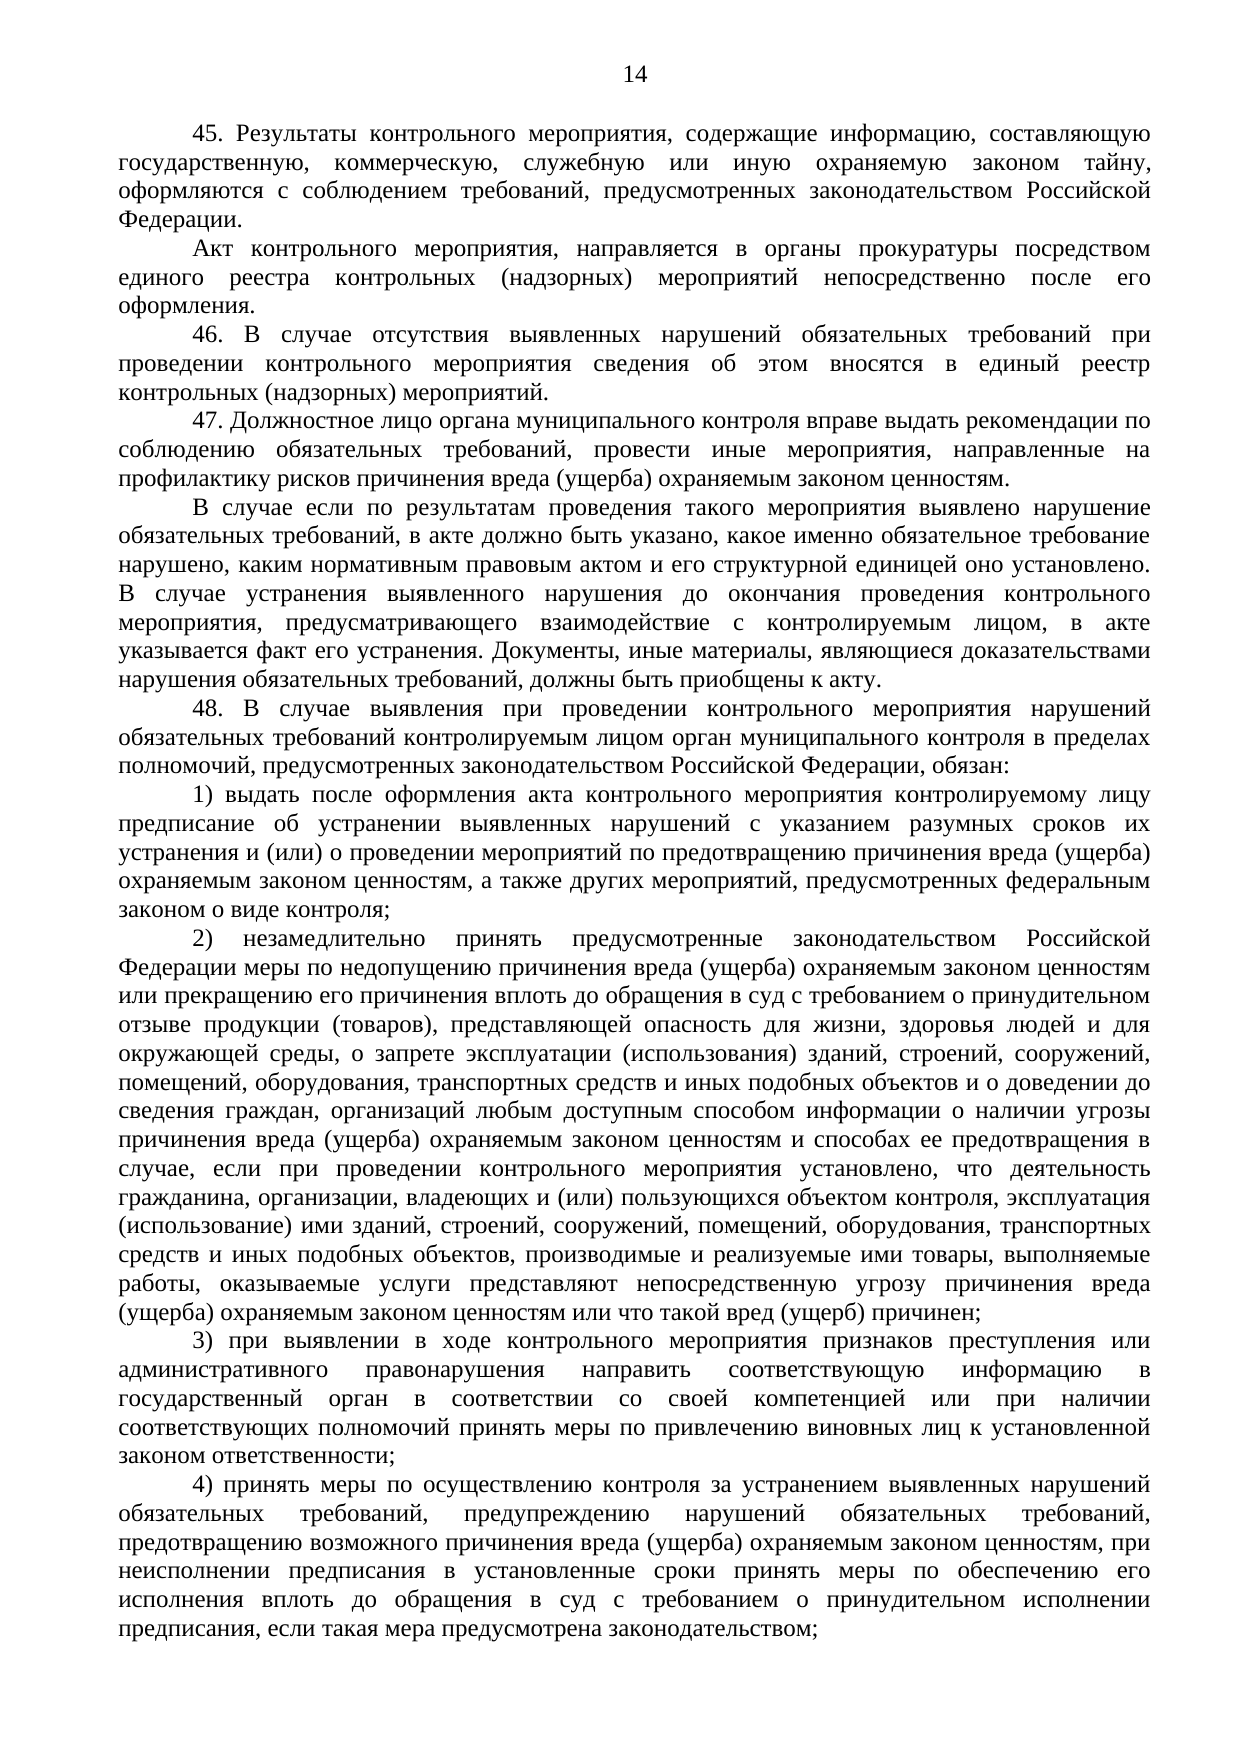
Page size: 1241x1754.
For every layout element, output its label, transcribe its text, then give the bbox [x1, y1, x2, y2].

text Акт контрольного мероприятия, направляется в органы прокуратуры посредством единого реестра контрольных (надзорных) мероприятий непосредственно после его оформления. [118, 233, 1152, 319]
text 46. В случае отсутствия выявленных нарушений обязательных требований при проведении контрольного мероприятия сведения об этом вносятся в единый реестр контрольных (надзорных) мероприятий. [118, 319, 1152, 406]
text 1) выдать после оформления акта контрольного мероприятия контролируемому лицу предписание об устранении выявленных нарушений с указанием разумных сроков их устранения и (или) о проведении мероприятий по предотвращению причинения вреда (ущерба) охраняемым законом ценностям, а также других мероприятий, предусмотренных федеральным законом о виде контроля; [118, 779, 1152, 923]
text 47. Должностное лицо органа муниципального контроля вправе выдать рекомендации по соблюдению обязательных требований, провести иные мероприятия, направленные на профилактику рисков причинения вреда (ущерба) охраняемым законом ценностям. [118, 406, 1152, 492]
text 45. Результаты контрольного мероприятия, содержащие информацию, составляющую государственную, коммерческую, служебную или иную охраняемую законом тайну, оформляются с соблюдением требований, предусмотренных законодательством Российской Федерации. [118, 118, 1152, 233]
text 4) принять меры по осуществлению контроля за устранением выявленных нарушений обязательных требований, предупреждению нарушений обязательных требований, предотвращению возможного причинения вреда (ущерба) охраняемым законом ценностям, при неисполнении предписания в установленные сроки принять меры по обеспечению его исполнения вплоть до обращения в суд с требованием о принудительном исполнении предписания, если такая мера предусмотрена законодательством; [118, 1469, 1152, 1642]
text 2) незамедлительно принять предусмотренные законодательством Российской Федерации меры по недопущению причинения вреда (ущерба) охраняемым законом ценностям или прекращению его причинения вплоть до обращения в суд с требованием о принудительном отзыве продукции (товаров), представляющей опасность для жизни, здоровья людей и для окружающей среды, о запрете эксплуатации (использования) зданий, строений, сооружений, помещений, оборудования, транспортных средств и иных подобных объектов и о доведении до сведения граждан, организаций любым доступным способом информации о наличии угрозы причинения вреда (ущерба) охраняемым законом ценностям и способах ее предотвращения в случае, если при проведении контрольного мероприятия установлено, что деятельность гражданина, организации, владеющих и (или) пользующихся объектом контроля, эксплуатация (использование) ими зданий, строений, сооружений, помещений, оборудования, транспортных средств и иных подобных объектов, производимые и реализуемые ими товары, выполняемые работы, оказываемые услуги представляют непосредственную угрозу причинения вреда (ущерба) охраняемым законом ценностям или что такой вред (ущерб) причинен; [118, 923, 1152, 1326]
text 3) при выявлении в ходе контрольного мероприятия признаков преступления или административного правонарушения направить соответствующую информацию в государственный орган в соответствии со своей компетенцией или при наличии соответствующих полномочий принять меры по привлечению виновных лиц к установленной законом ответственности; [118, 1326, 1152, 1469]
text 48. В случае выявления при проведении контрольного мероприятия нарушений обязательных требований контролируемым лицом орган муниципального контроля в пределах полномочий, предусмотренных законодательством Российской Федерации, обязан: [118, 693, 1152, 779]
text В случае если по результатам проведения такого мероприятия выявлено нарушение обязательных требований, в акте должно быть указано, какое именно обязательное требование нарушено, каким нормативным правовым актом и его структурной единицей оно установлено. В случае устранения выявленного нарушения до окончания проведения контрольного мероприятия, предусматривающего взаимодействие с контролируемым лицом, в акте указывается факт его устранения. Документы, иные материалы, являющиеся доказательствами нарушения обязательных требований, должны быть приобщены к акту. [118, 492, 1152, 693]
